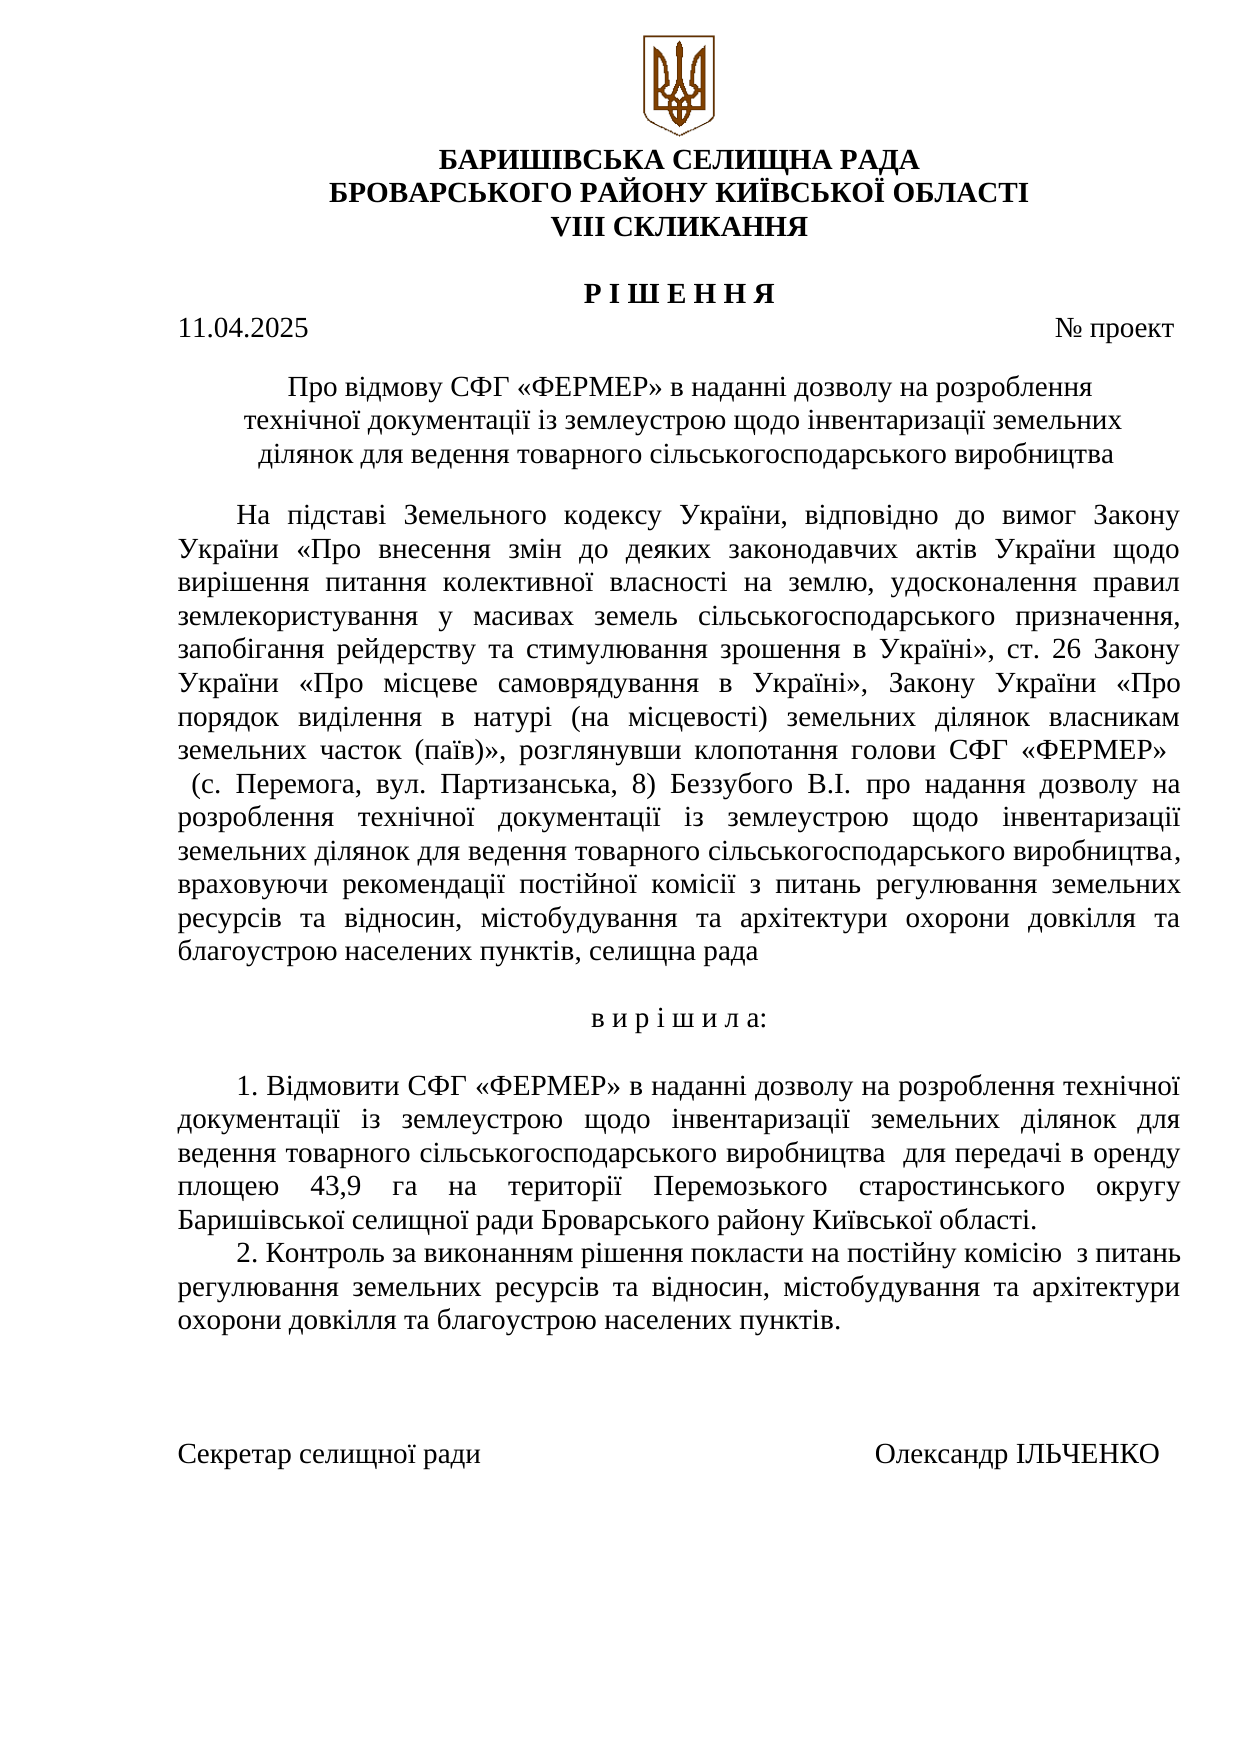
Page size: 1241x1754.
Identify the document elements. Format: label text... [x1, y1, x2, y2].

text Про відмову СФГ «ФЕРМЕР» в наданні дозволу на розроблення [177, 369, 1181, 402]
text ділянок для ведення товарного сільськогосподарського виробництва [177, 436, 1181, 469]
text БРОВАРСЬКОГО РАЙОНУ КИЇВСЬКОЇ ОБЛАСТІ [177, 176, 1181, 209]
text VIII СКЛИКАННЯ [177, 209, 1181, 243]
text технічної документації із землеустрою щодо інвентаризації земельних [177, 402, 1181, 436]
text БАРИШІВСЬКА СЕЛИЩНА РАДА [177, 142, 1181, 176]
text На підставі Земельного кодексу України, відповідно до вимог Закону України «Про внесення змін до деяких законодавчих актів України щодо вирішення питання колективної власності на землю, удосконалення правил землекористування у масивах земель сільськогосподарського призначення, запобігання рейдерству та стимулювання зрошення в Україні», ст. 26 Закону України «Про місцеве самоврядування в Україні», Закону України «Про порядок виділення в натурі (на місцевості) земельних ділянок власникам земельних часток (паїв)», розглянувши клопотання голови СФГ «ФЕРМЕР» (с. Перемога, вул. Партизанська, 8) Беззубого В.І. про надання дозволу на розроблення технічної документації із землеустрою щодо інвентаризації земельних ділянок для ведення товарного сільськогосподарського виробництва, враховуючи рекомендації постійної комісії з питань регулювання земельних ресурсів та відносин, містобудування та архітектури охорони довкілля та благоустрою населених пунктів, селищна рада [177, 497, 1181, 967]
text Секретар селищної ради Олександр ІЛЬЧЕНКО [177, 1437, 1181, 1470]
text Р І Ш Е Н Н Я [177, 276, 1181, 310]
text 11.04.2025 № проект [177, 310, 1181, 343]
picture [636, 29, 722, 142]
text в и р і ш и л а: [177, 1001, 1181, 1034]
text 1. Відмовити СФГ «ФЕРМЕР» в наданні дозволу на розроблення технічної документації із землеустрою щодо інвентаризації земельних ділянок для ведення товарного сільськогосподарського виробництва для передачі в оренду площею 43,9 га на території Перемозького старостинського округу Баришівської селищної ради Броварського району Київської області. [177, 1068, 1181, 1235]
text 2. Контроль за виконанням рішення покласти на постійну комісію з питань регулювання земельних ресурсів та відносин, містобудування та архітектури охорони довкілля та благоустрою населених пунктів. [177, 1235, 1181, 1336]
